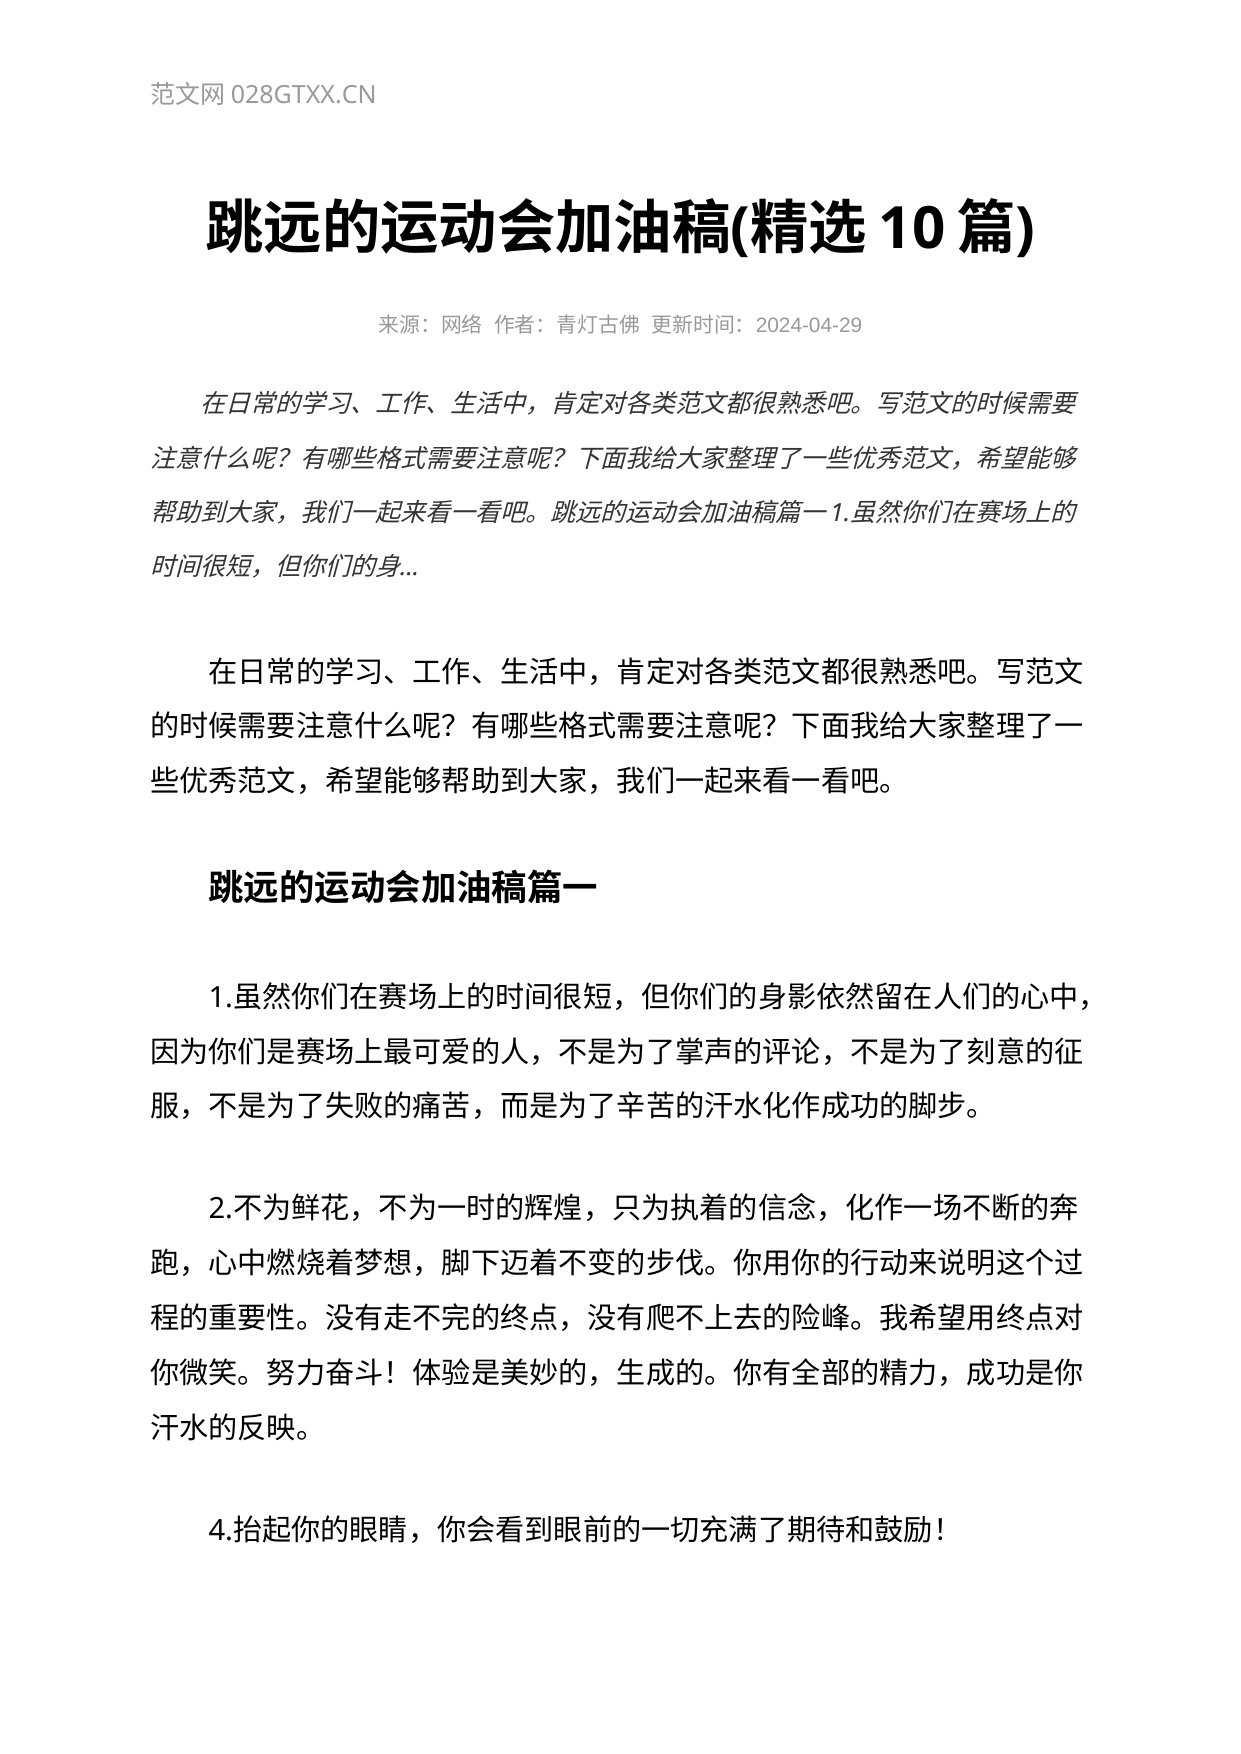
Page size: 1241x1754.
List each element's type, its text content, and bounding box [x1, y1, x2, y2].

text 跳远的运动会加油稿篇一 [150, 860, 1090, 911]
text 2.不为鲜花，不为一时的辉煌，只为执着的信念，化作一场不断的奔跑，心中燃烧着梦想，脚下迈着不变的步伐。你用你的行动来说明这个过程的重要性。没有走不完的终点，没有爬不上去的险峰。我希望用终点对你微笑。努力奋斗！体验是美妙的，生成的。你有全部的精力，成功是你汗水的反映。 [150, 1185, 1090, 1447]
text 在日常的学习、工作、生活中，肯定对各类范文都很熟悉吧。写范文的时候需要注意什么呢？有哪些格式需要注意呢？下面我给大家整理了一些优秀范文，希望能够帮助到大家，我们一起来看一看吧。跳远的运动会加油稿篇一1.虽然你们在赛场上的时间很短，但你们的身... [150, 384, 1090, 583]
text 4.抬起你的眼睛，你会看到眼前的一切充满了期待和鼓励！ [150, 1506, 1090, 1549]
text 1.虽然你们在赛场上的时间很短，但你们的身影依然留在人们的心中，因为你们是赛场上最可爱的人，不是为了掌声的评论，不是为了刻意的征服，不是为了失败的痛苦，而是为了辛苦的汗水化作成功的脚步。 [150, 973, 1090, 1125]
text 在日常的学习、工作、生活中，肯定对各类范文都很熟悉吧。写范文的时候需要注意什么呢？有哪些格式需要注意呢？下面我给大家整理了一些优秀范文，希望能够帮助到大家，我们一起来看一看吧。 [150, 648, 1090, 800]
text 来源：网络 作者：青灯古佛 更新时间：2024-04-29 [150, 313, 1090, 337]
subtitle 跳远的运动会加油稿(精选10篇) [150, 181, 1090, 266]
